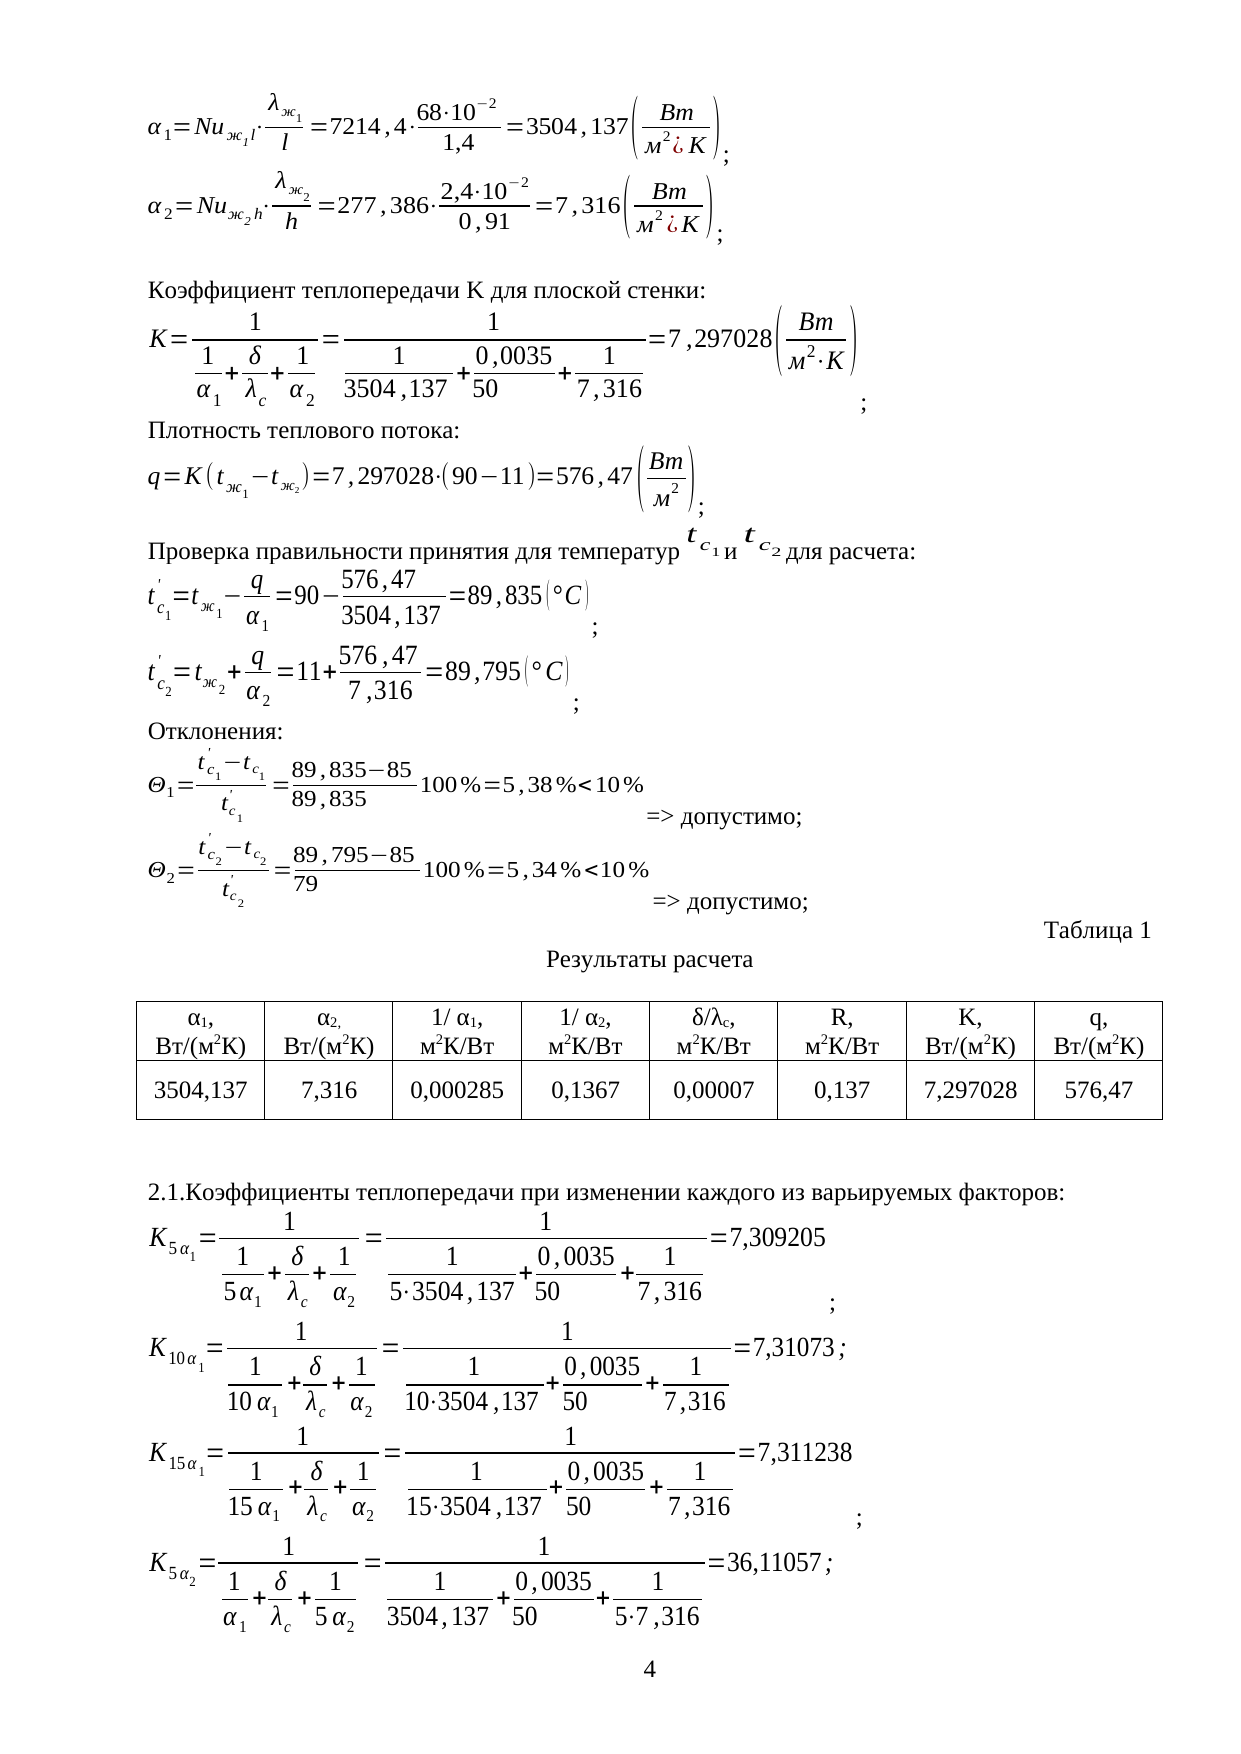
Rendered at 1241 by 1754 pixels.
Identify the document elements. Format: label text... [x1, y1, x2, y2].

table_cell 7,297028 [907, 1061, 1034, 1119]
text ; [148, 304, 1152, 416]
text Проверка правильности принятия для температур и для расчета: [148, 520, 786, 564]
table_header δ/λс, м2К/Вт [650, 1002, 777, 1060]
text ; [148, 89, 1152, 167]
text Плотность теплового потока: [148, 416, 1152, 444]
table_cell 0,00007 [650, 1061, 777, 1119]
table_cell 7,316 [265, 1061, 392, 1119]
text ; [148, 1206, 1152, 1316]
table_header q, Вт/(м2К) [1035, 1002, 1162, 1060]
table_header α2, Вт/(м2К) [265, 1002, 392, 1060]
text ; [148, 640, 1152, 716]
table_header 1/ α2, м2К/Вт [522, 1002, 649, 1060]
text Проверка правильности принятия для температур и для расчета: [786, 520, 1152, 564]
table_cell 0,1367 [522, 1061, 649, 1119]
table_header K, Вт/(м2К) [907, 1002, 1034, 1060]
table_cell 576,47 [1035, 1061, 1162, 1119]
text Таблица 1 [148, 915, 1152, 944]
text Коэффициент теплопередачи K для плоской стенки: [148, 275, 1152, 304]
table_cell 0,137 [778, 1061, 906, 1119]
text ; [148, 167, 1152, 246]
text 2.1.Коэффициенты теплопередачи при изменении каждого из варьируемых факторов: [148, 1177, 1152, 1206]
table_cell 3504,137 [137, 1061, 264, 1119]
table_header R, м2К/Вт [778, 1002, 906, 1060]
table_header α1, Вт/(м2К) [137, 1002, 264, 1060]
text Отклонения: [148, 716, 1152, 745]
text Результаты расчета [148, 944, 1152, 972]
table_cell 0,000285 [393, 1061, 521, 1119]
table_header 1/ α1, м2К/Вт [393, 1002, 521, 1060]
text ; [148, 564, 1152, 640]
text => допустимо; [148, 830, 1152, 915]
text => допустимо; [148, 745, 1152, 830]
text ; [148, 444, 1152, 520]
text ; [148, 1421, 1152, 1531]
